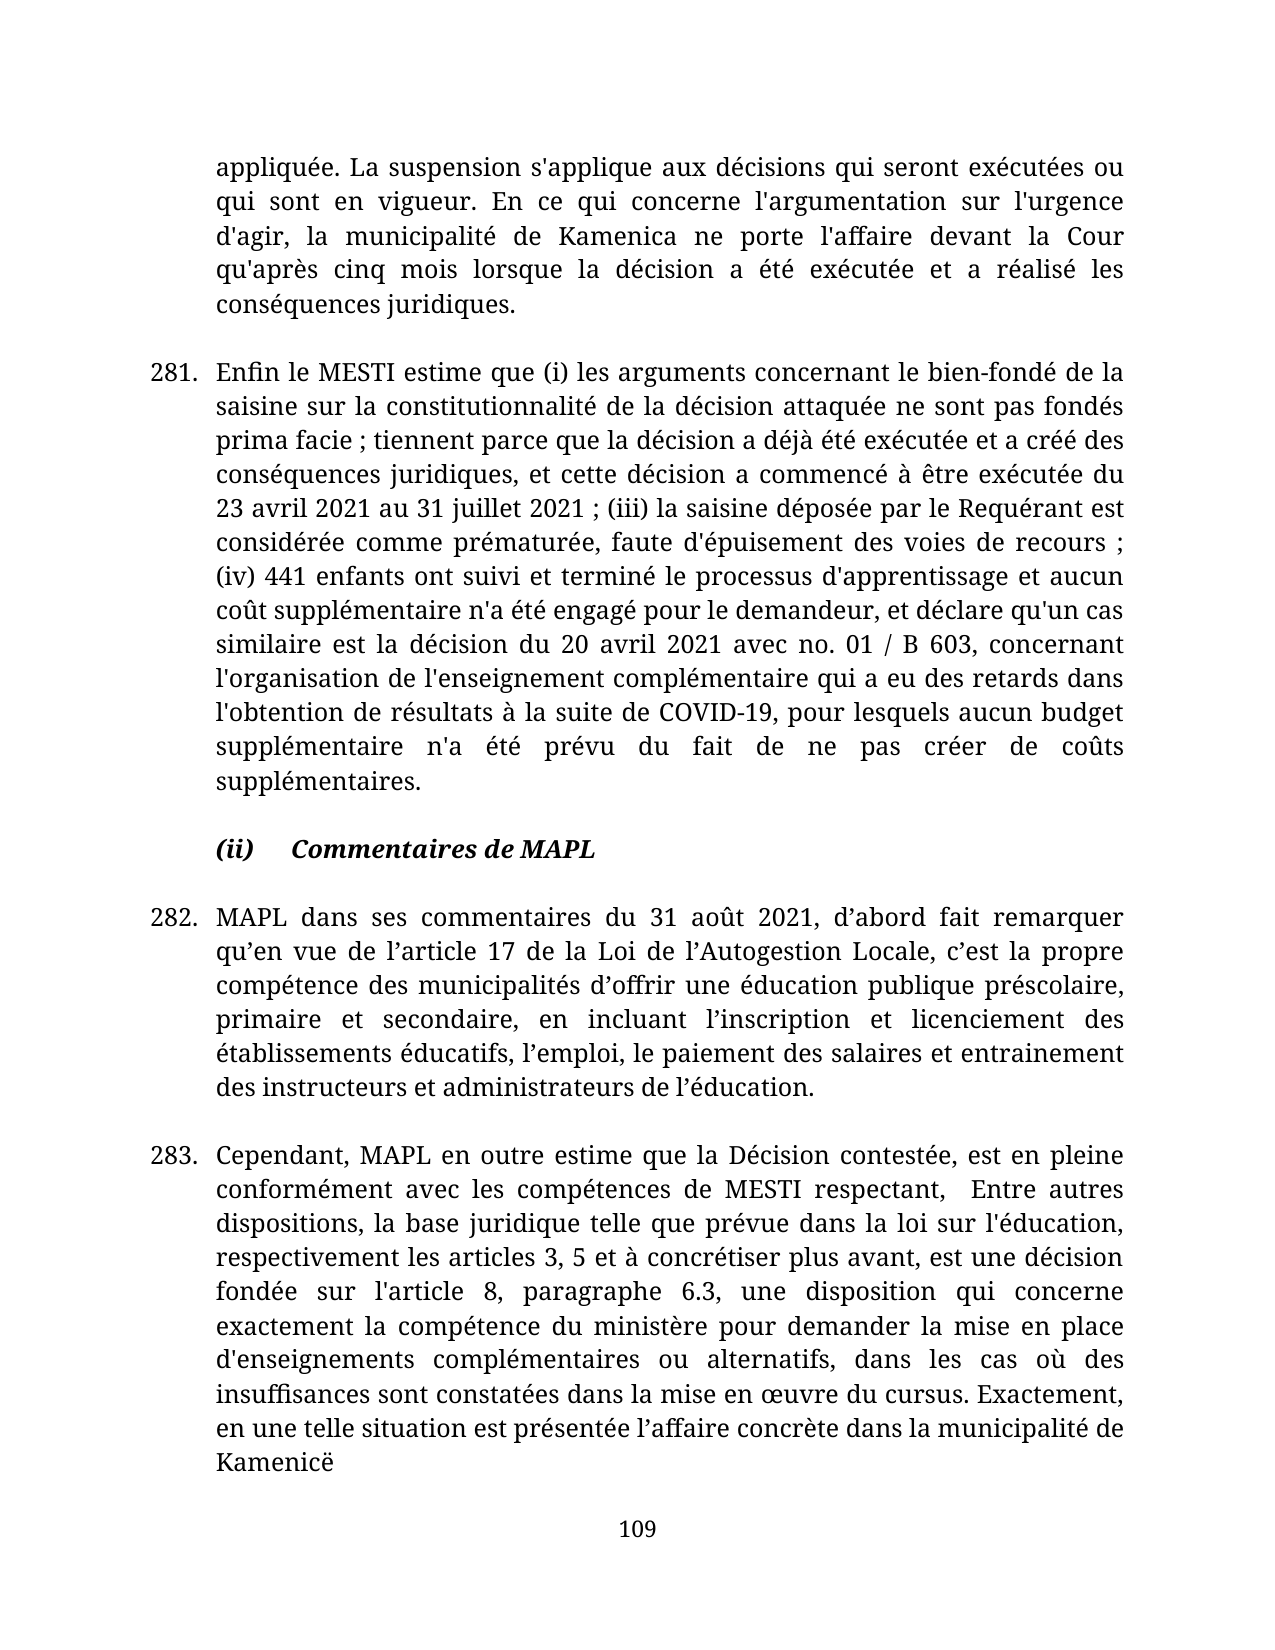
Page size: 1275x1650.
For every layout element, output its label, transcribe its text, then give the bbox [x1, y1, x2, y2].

list Commentaires de MAPL [216, 831, 1125, 865]
list Enfin le MESTI estime que (i) les arguments concernant le bien-fondé de la saisine sur la constitutionnalité de la décision attaquée ne sont pas fondés prima facie ; tiennent parce que la décision a déjà été exécutée et a créé des conséquences juridiques, et cette décision a commencé à être exécutée du 23 avril 2021 au 31 juillet 2021 ; (iii) la saisine déposée par le Requérant est considérée comme prématurée, faute d'épuisement des voies de recours ; (iv) 441 enfants ont suivi et terminé le processus d'apprentissage et aucun coût supplémentaire n'a été engagé pour le demandeur, et déclare qu'un cas similaire est la décision du 20 avril 2021 avec no. 01 / B 603, concernant l'organisation de l'enseignement complémentaire qui a eu des retards dans l'obtention de résultats à la suite de COVID-19, pour lesquels aucun budget supplémentaire n'a été prévu du fait de ne pas créer de coûts supplémentaires. [150, 354, 1125, 797]
list MAPL dans ses commentaires du 31 août 2021, d’abord fait remarquer qu’en vue de l’article 17 de la Loi de l’Autogestion Locale, c’est la propre compétence des municipalités d’offrir une éducation publique préscolaire, primaire et secondaire, en incluant l’inscription et licenciement des établissements éducatifs, l’emploi, le paiement des salaires et entrainement des instructeurs et administrateurs de l’éducation. [150, 899, 1125, 1104]
list Cependant, MAPL en outre estime que la Décision contestée, est en pleine conformément avec les compétences de MESTI respectant, Entre autres dispositions, la base juridique telle que prévue dans la loi sur l'éducation, respectivement les articles 3, 5 et à concrétiser plus avant, est une décision fondée sur l'article 8, paragraphe 6.3, une disposition qui concerne exactement la compétence du ministère pour demander la mise en place d'enseignements complémentaires ou alternatifs, dans les cas où des insuffisances sont constatées dans la mise en œuvre du cursus. Exactement, en une telle situation est présentée l’affaire concrète dans la municipalité de Kamenicë [150, 1138, 1125, 1478]
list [150, 150, 1125, 320]
